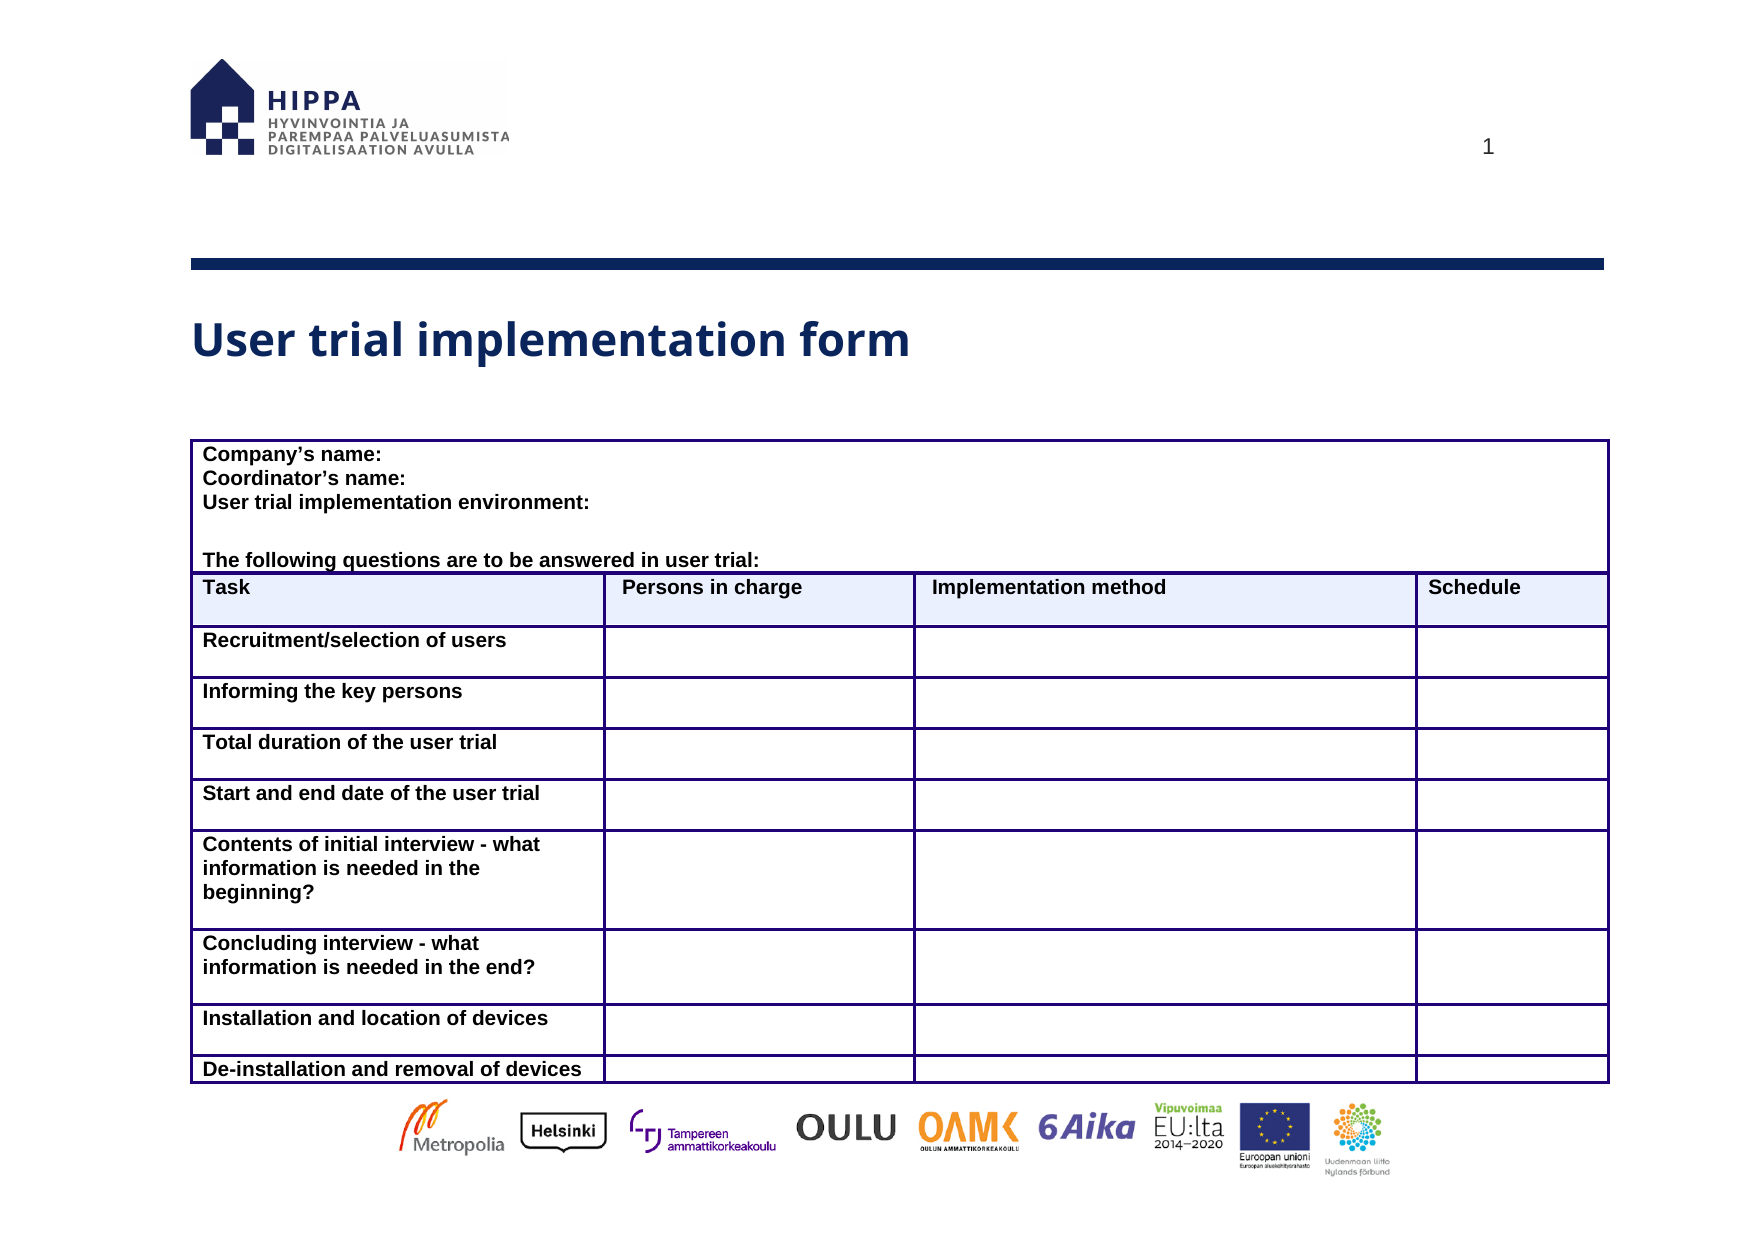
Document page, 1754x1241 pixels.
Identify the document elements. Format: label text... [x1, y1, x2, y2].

table_header Company’s name: Coordinator’s name: User trial implementation environment: The following questions are to be answered in user trial: [193, 442, 1607, 571]
table_cell Implementation method [916, 575, 1415, 624]
table_cell [916, 679, 1415, 727]
table_cell [1418, 730, 1607, 778]
table_cell [606, 730, 913, 778]
table_cell Persons in charge [606, 575, 913, 624]
subtitle User trial implementation form [191, 270, 1604, 370]
picture [389, 1085, 1405, 1187]
table_cell [916, 628, 1415, 676]
table_cell Contents of initial interview - what information is needed in the beginning? [193, 832, 603, 928]
table_cell Concluding interview - what information is needed in the end? [193, 931, 603, 1003]
table_cell Recruitment/selection of users [193, 628, 603, 676]
table_cell [606, 628, 913, 676]
picture [190, 59, 509, 155]
table_cell [1418, 1057, 1607, 1081]
table_cell [1418, 832, 1607, 928]
table_cell [606, 931, 913, 1003]
table_cell [606, 1006, 913, 1054]
table_cell [1418, 628, 1607, 676]
table_cell De-installation and removal of devices [193, 1057, 603, 1081]
table_cell Schedule [1418, 575, 1607, 624]
table_cell [916, 781, 1415, 829]
table_cell [606, 679, 913, 727]
table_cell Informing the key persons [193, 679, 603, 727]
table_cell [916, 931, 1415, 1003]
table_cell [1418, 679, 1607, 727]
table_cell [1418, 931, 1607, 1003]
table_cell [916, 730, 1415, 778]
table_cell [1418, 1006, 1607, 1054]
table_cell [606, 781, 913, 829]
table_cell [916, 1006, 1415, 1054]
table_cell [916, 1057, 1415, 1081]
table_cell [1418, 781, 1607, 829]
table_cell [916, 832, 1415, 928]
table_cell [606, 1057, 913, 1081]
table_cell Total duration of the user trial [193, 730, 603, 778]
table_cell Installation and location of devices [193, 1006, 603, 1054]
table_cell Start and end date of the user trial [193, 781, 603, 829]
table_cell [606, 832, 913, 928]
table_cell Task [193, 575, 603, 624]
